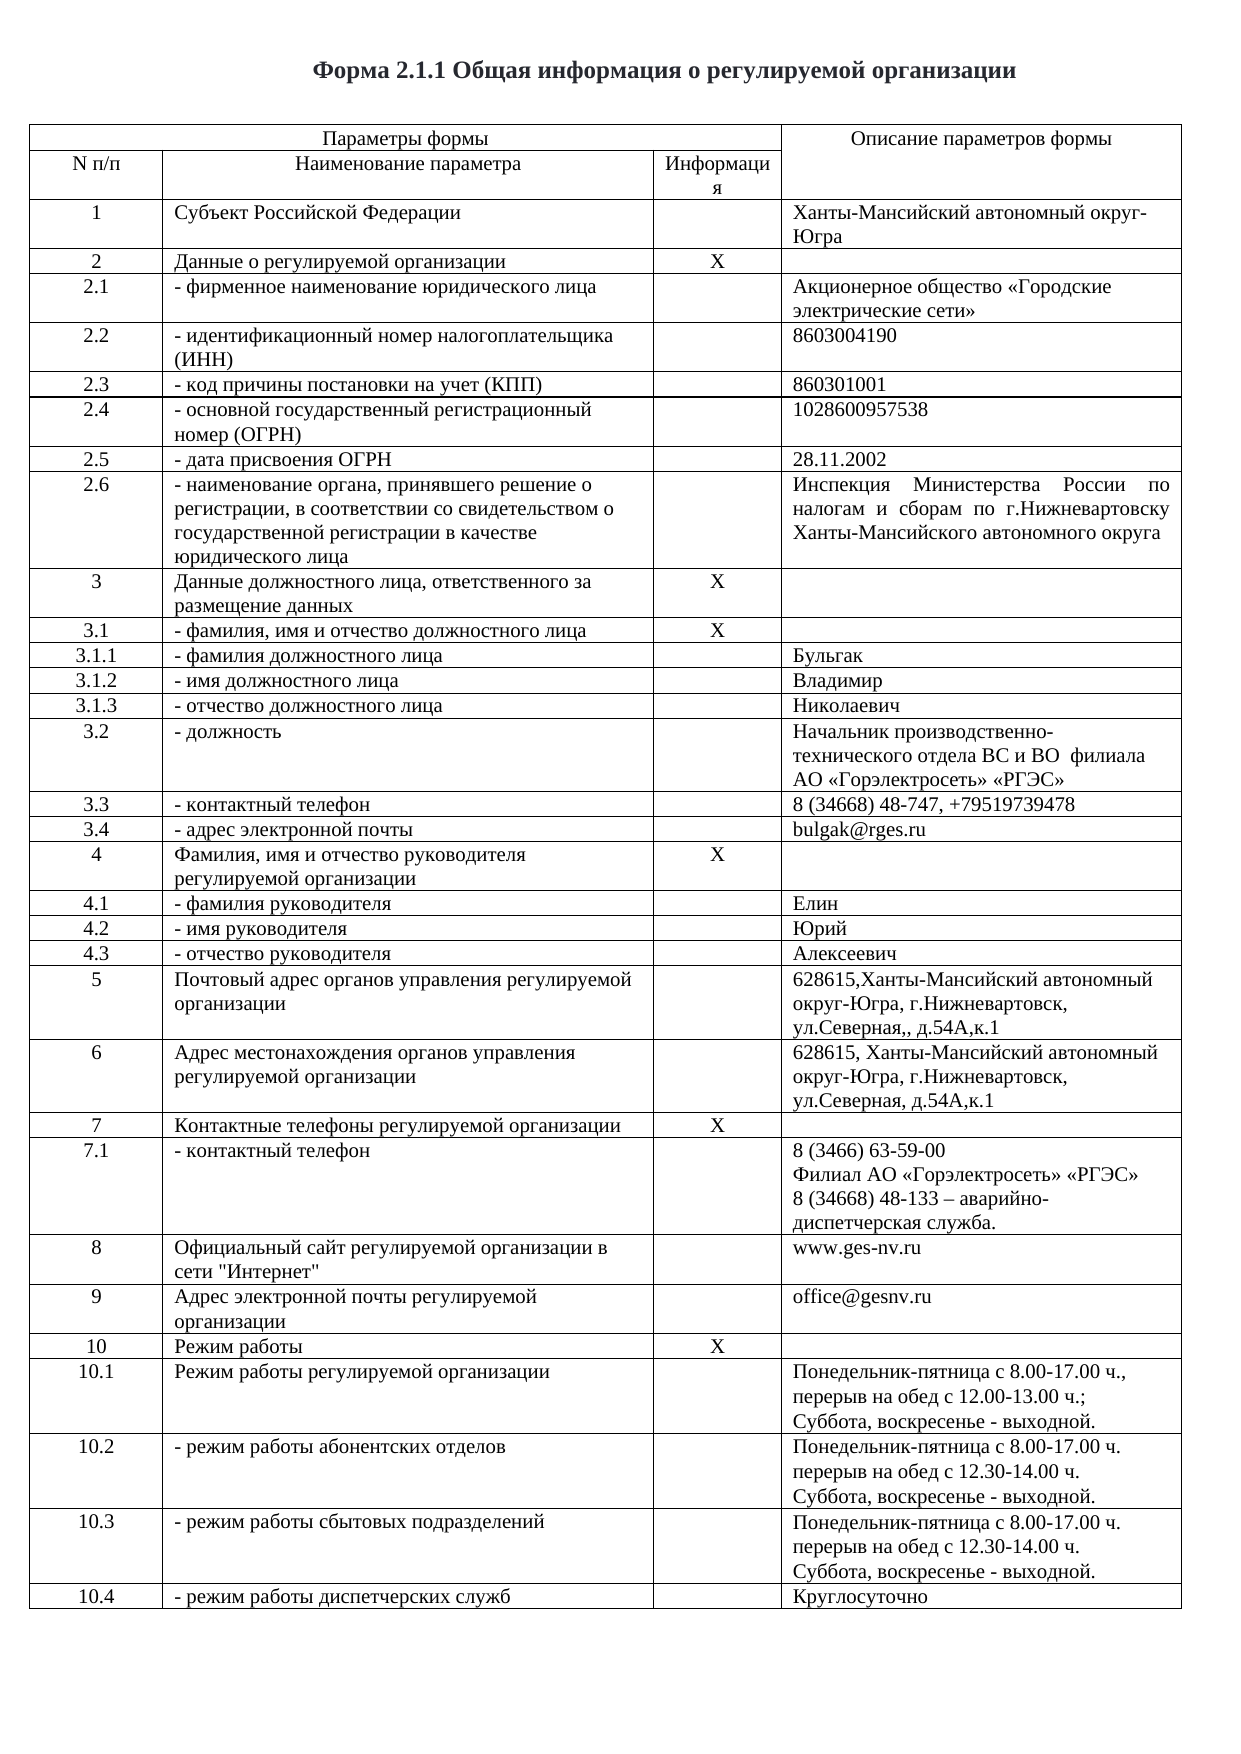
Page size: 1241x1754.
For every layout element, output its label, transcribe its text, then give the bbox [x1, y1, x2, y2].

table_cell [654, 323, 781, 371]
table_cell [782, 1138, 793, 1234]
table_cell 10.4 [30, 1584, 162, 1608]
table_cell - фирменное наименование юридического лица [163, 274, 653, 322]
table_cell office@gesnv.ru [782, 1285, 1181, 1333]
table_cell [654, 643, 781, 667]
table_cell 2.3 [30, 372, 162, 396]
table_cell - дата присвоения ОГРН [163, 447, 653, 471]
table_cell [654, 1285, 781, 1333]
table_cell - наименование органа, принявшего решение о регистрации, в соответствии со свидетельством о государственной регистрации в качестве юридического лица [163, 472, 653, 568]
table_cell [654, 1138, 781, 1234]
table_cell 4.2 [30, 916, 162, 940]
table_cell - имя руководителя [163, 916, 653, 940]
table_cell [654, 274, 781, 322]
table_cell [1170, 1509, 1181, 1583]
table_cell Елин [782, 891, 1181, 915]
table_cell Почтовый адрес органов управления регулируемой организации [163, 966, 653, 1039]
table_cell 9 [30, 1285, 162, 1333]
table_cell [782, 618, 1181, 642]
table_cell Наименование параметра [163, 151, 653, 199]
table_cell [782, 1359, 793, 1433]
table_cell 6 [30, 1040, 162, 1112]
table_cell Адрес местонахождения органов управления регулируемой организации [163, 1040, 653, 1112]
table_cell [654, 891, 781, 915]
table_cell 3.1.2 [30, 668, 162, 692]
table_cell 3.1.3 [30, 694, 162, 717]
table_cell 3.4 [30, 817, 162, 841]
table_cell - контактный телефон [163, 1138, 653, 1234]
table_header Описание параметров формы [782, 125, 1181, 199]
table_cell 10.2 [30, 1434, 162, 1508]
table_cell Круглосуточно [782, 1584, 1181, 1608]
table_cell Юрий [782, 916, 1181, 940]
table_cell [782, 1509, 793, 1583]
table_cell [654, 941, 781, 965]
table_cell 3 [30, 569, 162, 617]
table_cell [654, 447, 781, 471]
table_cell Данные должностного лица, ответственного за размещение данных [163, 569, 653, 617]
table_cell [654, 792, 781, 816]
table_cell - имя должностного лица [163, 668, 653, 692]
table_cell - идентификационный номер налогоплательщика (ИНН) [163, 323, 653, 371]
table_cell www.ges-nv.ru [782, 1235, 1181, 1283]
table_cell - основной государственный регистрационный номер (ОГРН) [163, 398, 653, 446]
table_cell X [654, 842, 781, 890]
table_cell N п/п [30, 151, 162, 199]
table_cell Режим работы регулируемой организации [163, 1359, 653, 1433]
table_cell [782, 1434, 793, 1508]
table_cell - фамилия руководителя [163, 891, 653, 915]
table_header Параметры формы [30, 125, 781, 149]
table_cell X [654, 249, 781, 273]
table_cell - режим работы абонентских отделов [163, 1434, 653, 1508]
table_cell 7 [30, 1113, 162, 1137]
table_cell - режим работы сбытовых подразделений [163, 1509, 653, 1583]
table_cell 1 [30, 200, 162, 248]
table_cell - должность [163, 719, 653, 791]
table_cell 4.3 [30, 941, 162, 965]
table_cell [654, 1359, 781, 1433]
table_cell - контактный телефон [163, 792, 653, 816]
table_cell [654, 200, 781, 248]
table_cell 2.2 [30, 323, 162, 371]
table_cell [654, 472, 781, 568]
table_cell Режим работы [163, 1334, 653, 1358]
table_cell 628615, Ханты-Мансийский автономный округ-Югра, г.Нижневартовск, ул.Северная, д.54А,к.1 [782, 1040, 1181, 1112]
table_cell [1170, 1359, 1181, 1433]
table_cell Контактные телефоны регулируемой организации [163, 1113, 653, 1137]
table_cell Субъект Российской Федерации [163, 200, 653, 248]
table_cell - отчество руководителя [163, 941, 653, 965]
table_cell [782, 842, 1181, 890]
table_cell 7.1 [30, 1138, 162, 1234]
table_cell - фамилия, имя и отчество должностного лица [163, 618, 653, 642]
table_cell X [654, 1334, 781, 1358]
table_cell [654, 1434, 781, 1508]
table_cell - код причины постановки на учет (КПП) [163, 372, 653, 396]
table_cell 2.4 [30, 398, 162, 446]
table_cell 3.2 [30, 719, 162, 791]
table_cell X [654, 618, 781, 642]
table_cell Алексеевич [782, 941, 1181, 965]
table_cell Данные о регулируемой организации [163, 249, 653, 273]
table_cell - режим работы диспетчерских служб [163, 1584, 653, 1608]
table_cell 2.6 [30, 472, 162, 568]
table_cell [654, 916, 781, 940]
table_cell - отчество должностного лица [163, 694, 653, 717]
table_cell Начальник производственно-технического отдела ВС и ВО филиала АО «Горэлектросеть» «РГЭС» [782, 719, 1181, 791]
table_cell [654, 1509, 781, 1583]
table_cell X [654, 1113, 781, 1137]
table_cell [654, 694, 781, 717]
table_cell 4 [30, 842, 162, 890]
table_cell 8 (34668) 48-747, +79519739478 [782, 792, 1181, 816]
table_cell [654, 1584, 781, 1608]
table_cell [654, 372, 781, 396]
table_cell 8603004190 [782, 323, 1181, 371]
table_cell [654, 398, 781, 446]
table_cell 8 (3466) 63-59-00 Филиал АО «Горэлектросеть» «РГЭС» 8 (34668) 48-133 – аварийно-диспетчерская служба. [945, 1138, 1181, 1234]
table_cell 10 [30, 1334, 162, 1358]
table_cell [654, 1235, 781, 1283]
table_cell 28.11.2002 [782, 447, 1181, 471]
table_cell - адрес электронной почты [163, 817, 653, 841]
table_cell [782, 569, 1181, 617]
table_cell bulgak@rges.ru [782, 817, 1181, 841]
table_cell 10.3 [30, 1509, 162, 1583]
table_cell [654, 719, 781, 791]
table_cell 3.1 [30, 618, 162, 642]
table_cell Ханты-Мансийский автономный округ-Югра [782, 200, 1181, 248]
table_cell 3.3 [30, 792, 162, 816]
table_cell [782, 1334, 1181, 1358]
table_cell [654, 668, 781, 692]
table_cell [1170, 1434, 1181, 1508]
table_cell Информация [654, 151, 781, 199]
table_cell 10.1 [30, 1359, 162, 1433]
table_cell [654, 817, 781, 841]
table_cell 2 [30, 249, 162, 273]
table_cell Инспекция Министерства России по налогам и сборам по г.Нижневартовску Ханты-Мансийского автономного округа [782, 472, 1181, 568]
table_cell Адрес электронной почты регулируемой организации [163, 1285, 653, 1333]
table_cell Владимир [782, 668, 1181, 692]
table_cell Николаевич [782, 694, 1181, 717]
table_cell Фамилия, имя и отчество руководителя регулируемой организации [163, 842, 653, 890]
table_cell 3.1.1 [30, 643, 162, 667]
table_cell 2.1 [30, 274, 162, 322]
table_cell [654, 1040, 781, 1112]
table_cell Акционерное общество «Городские электрические сети» [782, 274, 1181, 322]
table_cell [782, 1113, 1181, 1137]
table_cell X [654, 569, 781, 617]
table_cell Официальный сайт регулируемой организации в сети "Интернет" [163, 1235, 653, 1283]
table_cell 4.1 [30, 891, 162, 915]
table_cell 860301001 [782, 372, 1181, 396]
subtitle Форма 2.1.1 Общая информация о регулируемой организации [177, 56, 1152, 84]
table_cell 5 [30, 966, 162, 1039]
table_cell - фамилия должностного лица [163, 643, 653, 667]
table_cell Бульгак [782, 643, 1181, 667]
table_cell [782, 249, 1181, 273]
table_cell 1028600957538 [782, 398, 1181, 446]
table_cell 2.5 [30, 447, 162, 471]
table_cell [654, 966, 781, 1039]
table_cell 8 [30, 1235, 162, 1283]
table_cell 628615,Ханты-Мансийский автономный округ-Югра, г.Нижневартовск, ул.Северная,, д.54А,к.1 [782, 966, 1181, 1039]
